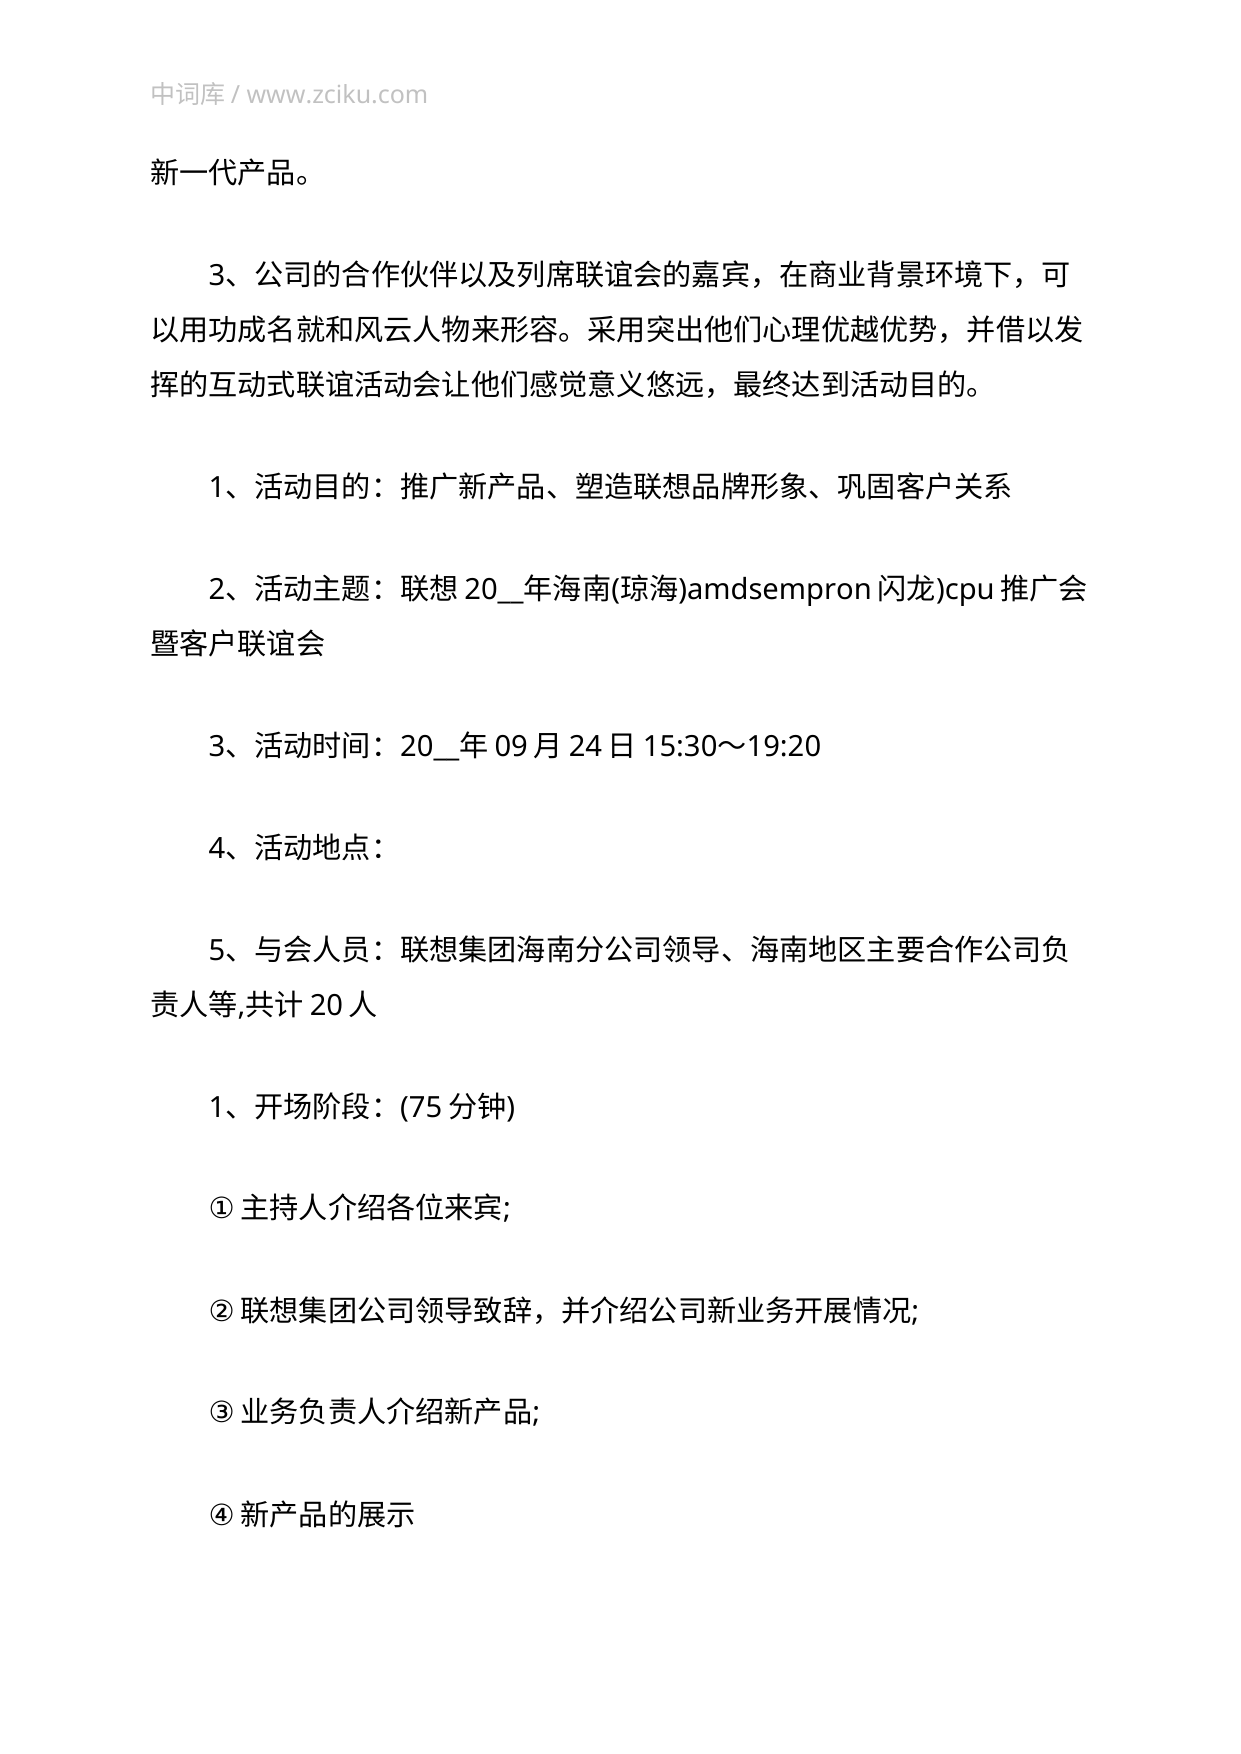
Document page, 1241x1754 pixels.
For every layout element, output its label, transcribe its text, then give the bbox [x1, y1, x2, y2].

text ①主持人介绍各位来宾; [150, 1185, 1090, 1227]
text 1、开场阶段：(75分钟) [150, 1083, 1090, 1126]
text 3、公司的合作伙伴以及列席联谊会的嘉宾，在商业背景环境下，可以用功成名就和风云人物来形容。采用突出他们心理优越优势，并借以发挥的互动式联谊活动会让他们感觉意义悠远，最终达到活动目的。 [150, 252, 1090, 404]
text ②联想集团公司领导致辞，并介绍公司新业务开展情况; [150, 1287, 1090, 1329]
text 1、活动目的：推广新产品、塑造联想品牌形象、巩固客户关系 [150, 463, 1090, 506]
text 5、与会人员：联想集团海南分公司领导、海南地区主要合作公司负责人等,共计20人 [150, 926, 1090, 1023]
text 3、活动时间：20__年09月24日15:30～19:20 [150, 722, 1090, 764]
text 4、活动地点： [150, 824, 1090, 867]
text 2、活动主题：联想20__年海南(琼海)amdsempron闪龙)cpu推广会暨客户联谊会 [150, 565, 1090, 663]
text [150, 150, 1090, 192]
text ④新产品的展示 [150, 1491, 1090, 1533]
text ③业务负责人介绍新产品; [150, 1389, 1090, 1431]
